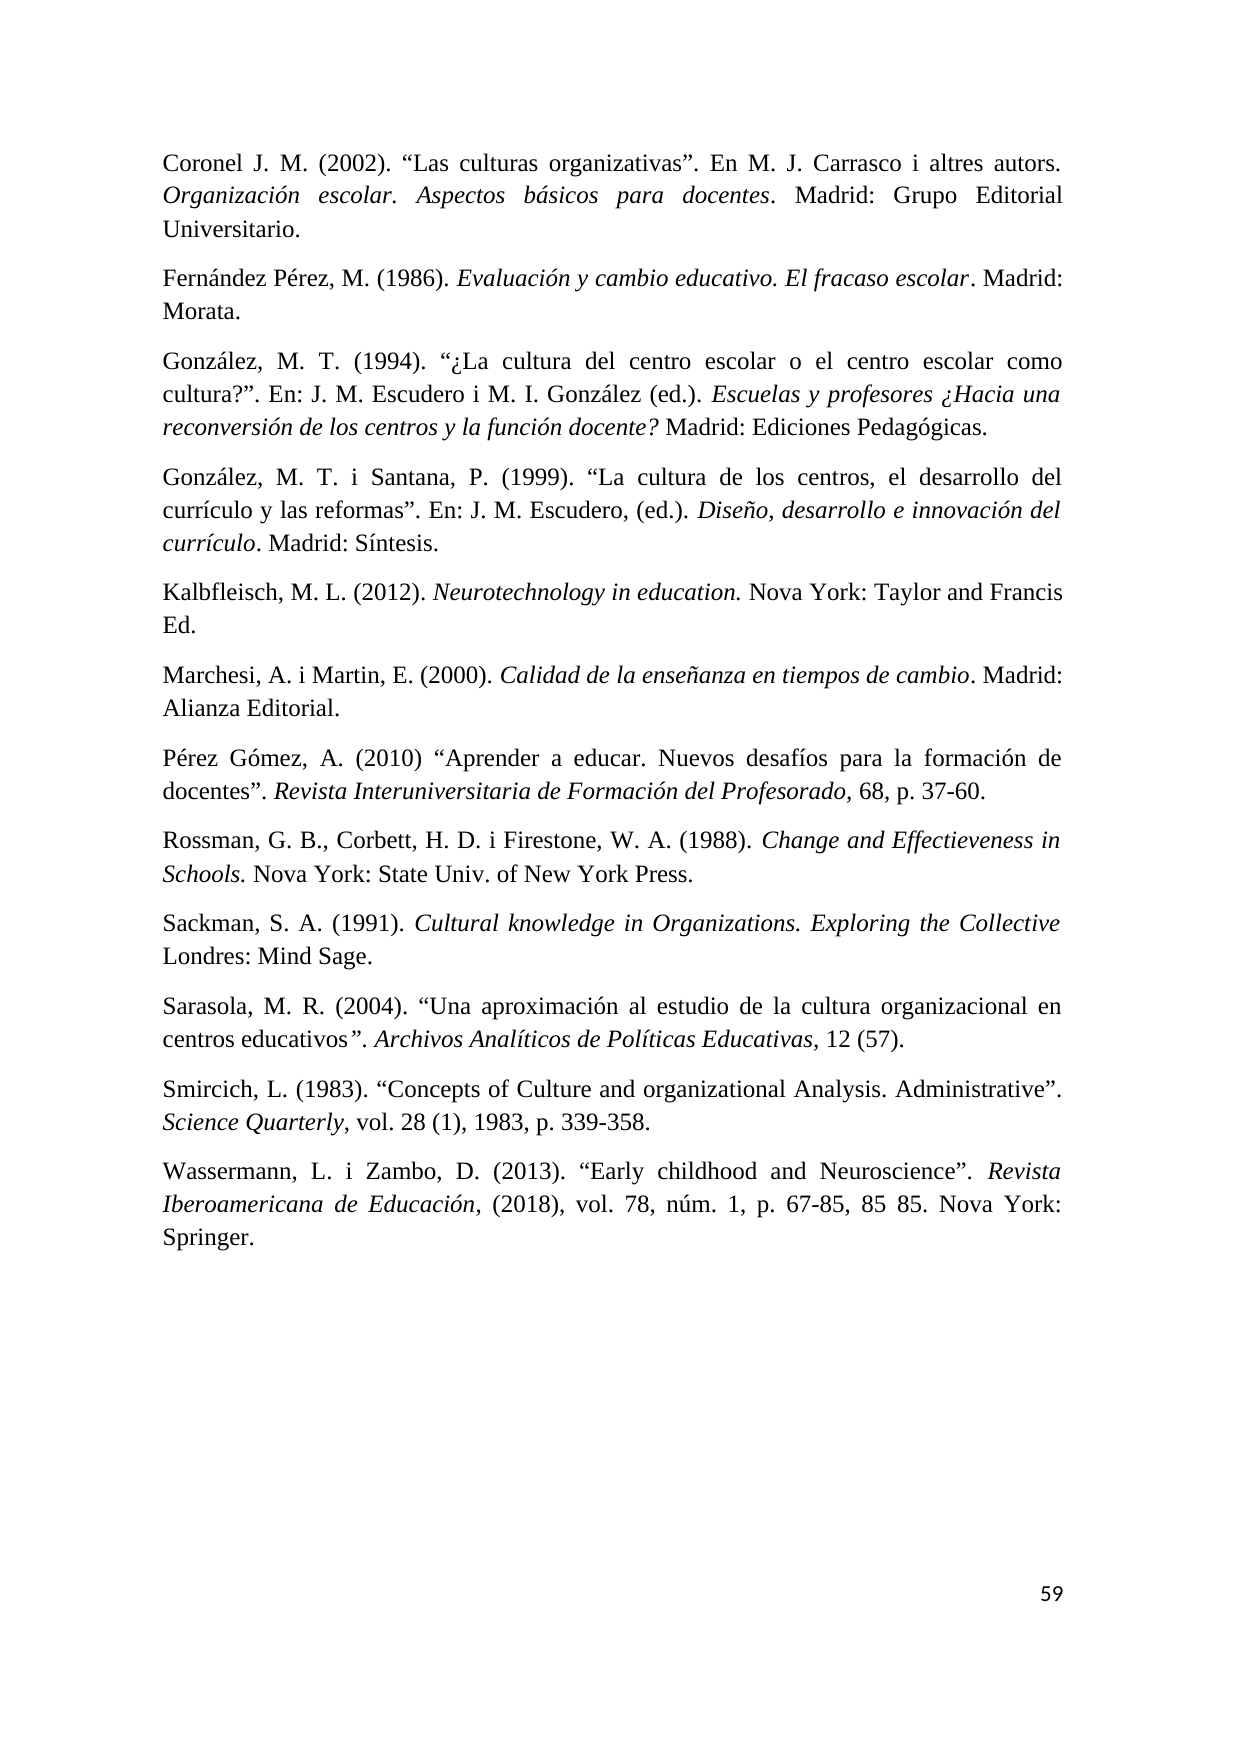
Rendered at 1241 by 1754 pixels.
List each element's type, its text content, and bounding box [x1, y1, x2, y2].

text Rossman, G. B., Corbett, H. D. i Firestone, W. A. (1988). Change and Effectieveness in Schools. Nova York: State Univ. of New York Press. [162, 826, 1063, 887]
text Marchesi, A. i Martin, E. (2000). Calidad de la enseñanza en tiempos de cambio. Madrid: Alianza Editorial. [162, 660, 1063, 722]
text Sackman, S. A. (1991). Cultural knowledge in Organizations. Exploring the Collective Londres: Mind Sage. [162, 908, 1063, 970]
text González, M. T. (1994). “¿La cultura del centro escolar o el centro escolar como cultura?”. En: J. M. Escudero i M. I. González (ed.). Escuelas y profesores ¿Hacia una reconversión de los centros y la función docente? Madrid: Ediciones Pedagógicas. [162, 346, 1063, 441]
text González, M. T. i Santana, P. (1999). “La cultura de los centros, el desarrollo del currículo y las reformas”. En: J. M. Escudero, (ed.). Diseño, desarrollo e innovación del currículo. Madrid: Síntesis. [162, 462, 1063, 557]
text Pérez Gómez, A. (2010) “Aprender a educar. Nuevos desafíos para la formación de docentes”. Revista Interuniversitaria de Formación del Profesorado, 68, p. 37-60. [162, 743, 1063, 805]
text Kalbfleisch, M. L. (2012). Neurotechnology in education. Nova York: Taylor and Francis Ed. [162, 577, 1063, 639]
text Sarasola, M. R. (2004). “Una aproximación al estudio de la cultura organizacional en centros educativos”. Archivos Analíticos de Políticas Educativas, 12 (57). [162, 991, 1063, 1053]
text Coronel J. M. (2002). “Las culturas organizativas”. En M. J. Carrasco i altres autors. Organización escolar. Aspectos básicos para docentes. Madrid: Grupo Editorial Universitario. [162, 148, 1063, 242]
text Wassermann, L. i Zambo, D. (2013). “Early childhood and Neuroscience”. Revista Iberoamericana de Educación, (2018), vol. 78, núm. 1, p. 67-85, 85 85. Nova York: Springer. [162, 1156, 1063, 1251]
text Smircich, L. (1983). “Concepts of Culture and organizational Analysis. Administrative”. Science Quarterly, vol. 28 (1), 1983, p. 339-358. [162, 1074, 1063, 1136]
text Fernández Pérez, M. (1986). Evaluación y cambio educativo. El fracaso escolar. Madrid: Morata. [162, 263, 1063, 325]
